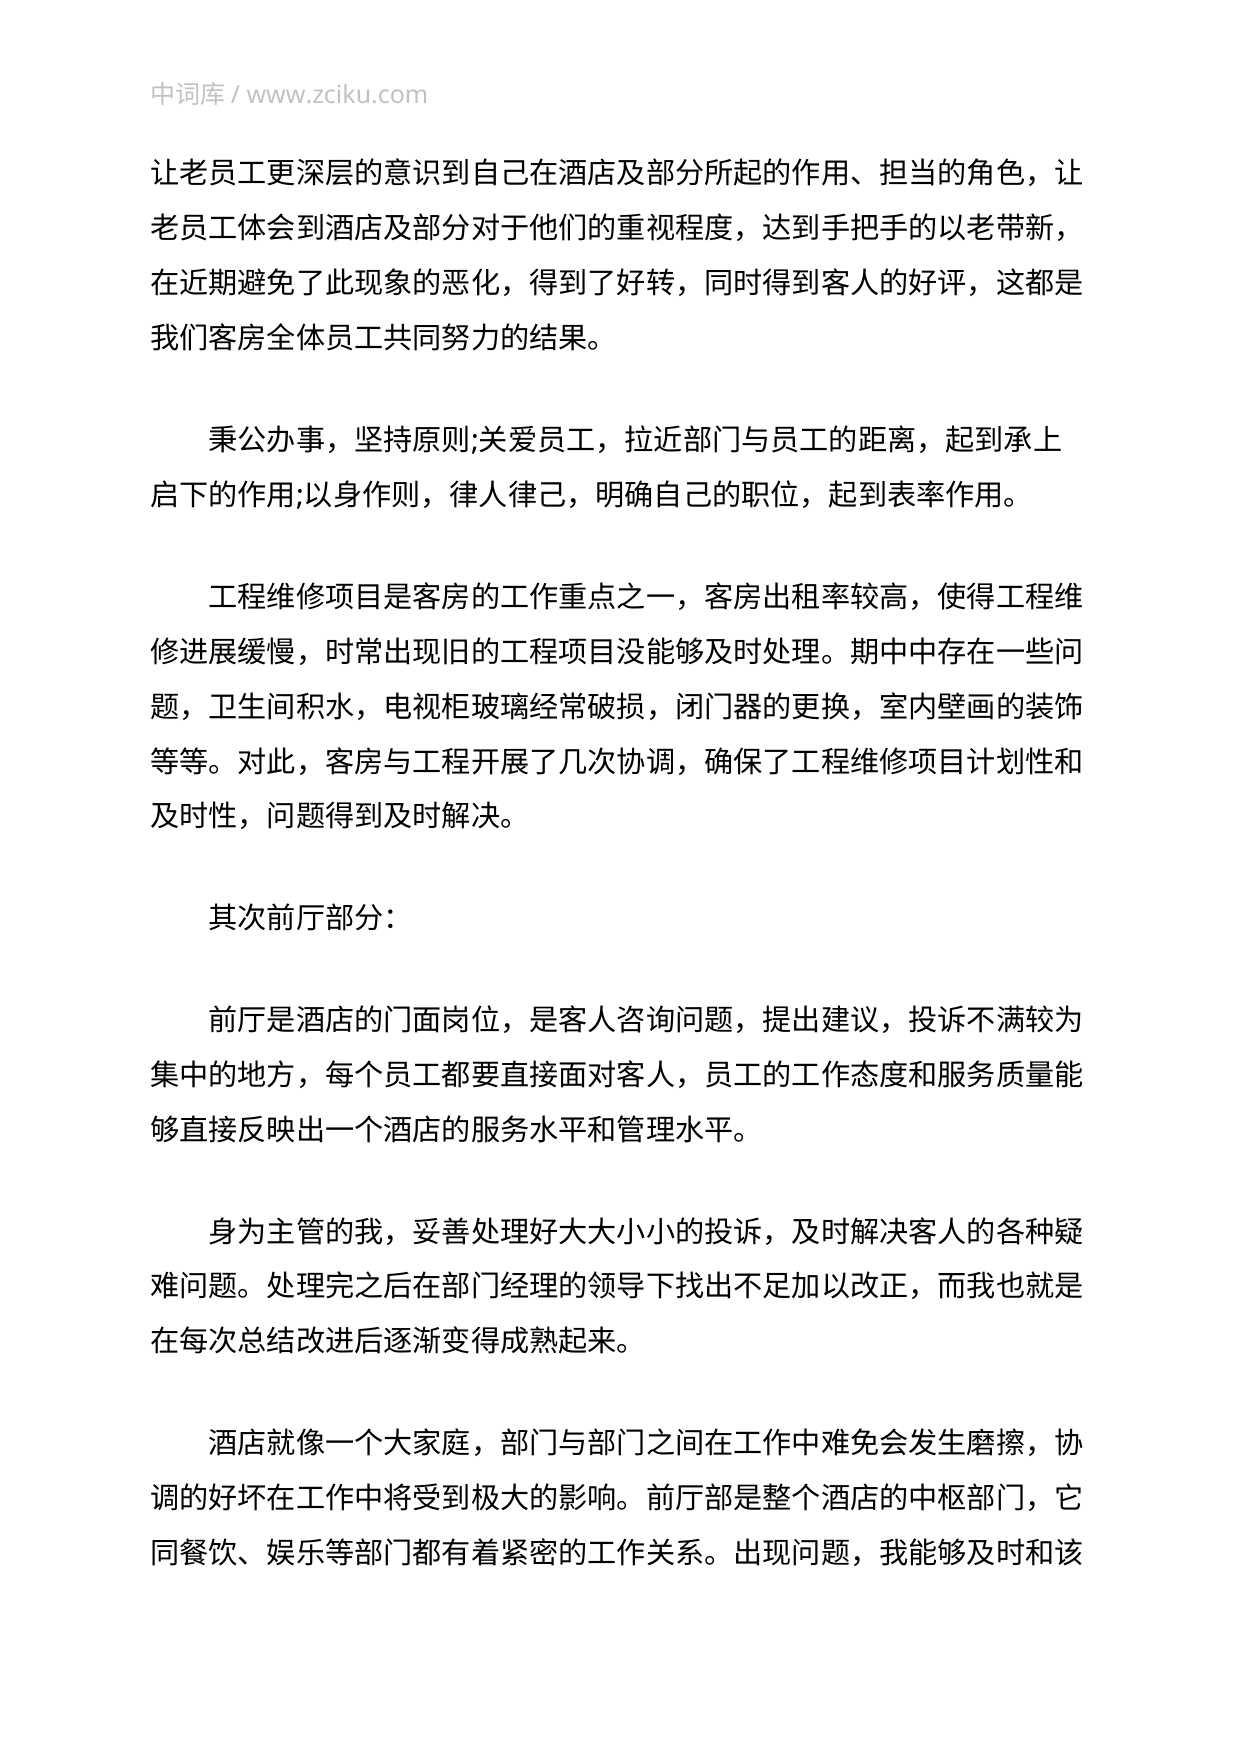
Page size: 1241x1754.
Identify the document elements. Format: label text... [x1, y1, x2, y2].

text 前厅是酒店的门面岗位，是客人咨询问题，提出建议，投诉不满较为集中的地方，每个员工都要直接面对客人，员工的工作态度和服务质量能够直接反映出一个酒店的服务水平和管理水平。 [150, 997, 1090, 1149]
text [150, 1420, 1090, 1572]
text 工程维修项目是客房的工作重点之一，客房出租率较高，使得工程维修进展缓慢，时常出现旧的工程项目没能够及时处理。期中中存在一些问题，卫生间积水，电视柜玻璃经常破损，闭门器的更换，室内壁画的装饰等等。对此，客房与工程开展了几次协调，确保了工程维修项目计划性和及时性，问题得到及时解决。 [150, 573, 1090, 835]
text 秉公办事，坚持原则;关爱员工，拉近部门与员工的距离，起到承上启下的作用;以身作则，律人律己，明确自己的职位，起到表率作用。 [150, 416, 1090, 514]
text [150, 150, 1090, 357]
text 身为主管的我，妥善处理好大大小小的投诉，及时解决客人的各种疑难问题。处理完之后在部门经理的领导下找出不足加以改正，而我也就是在每次总结改进后逐渐变得成熟起来。 [150, 1208, 1090, 1360]
text 其次前厅部分： [150, 895, 1090, 937]
